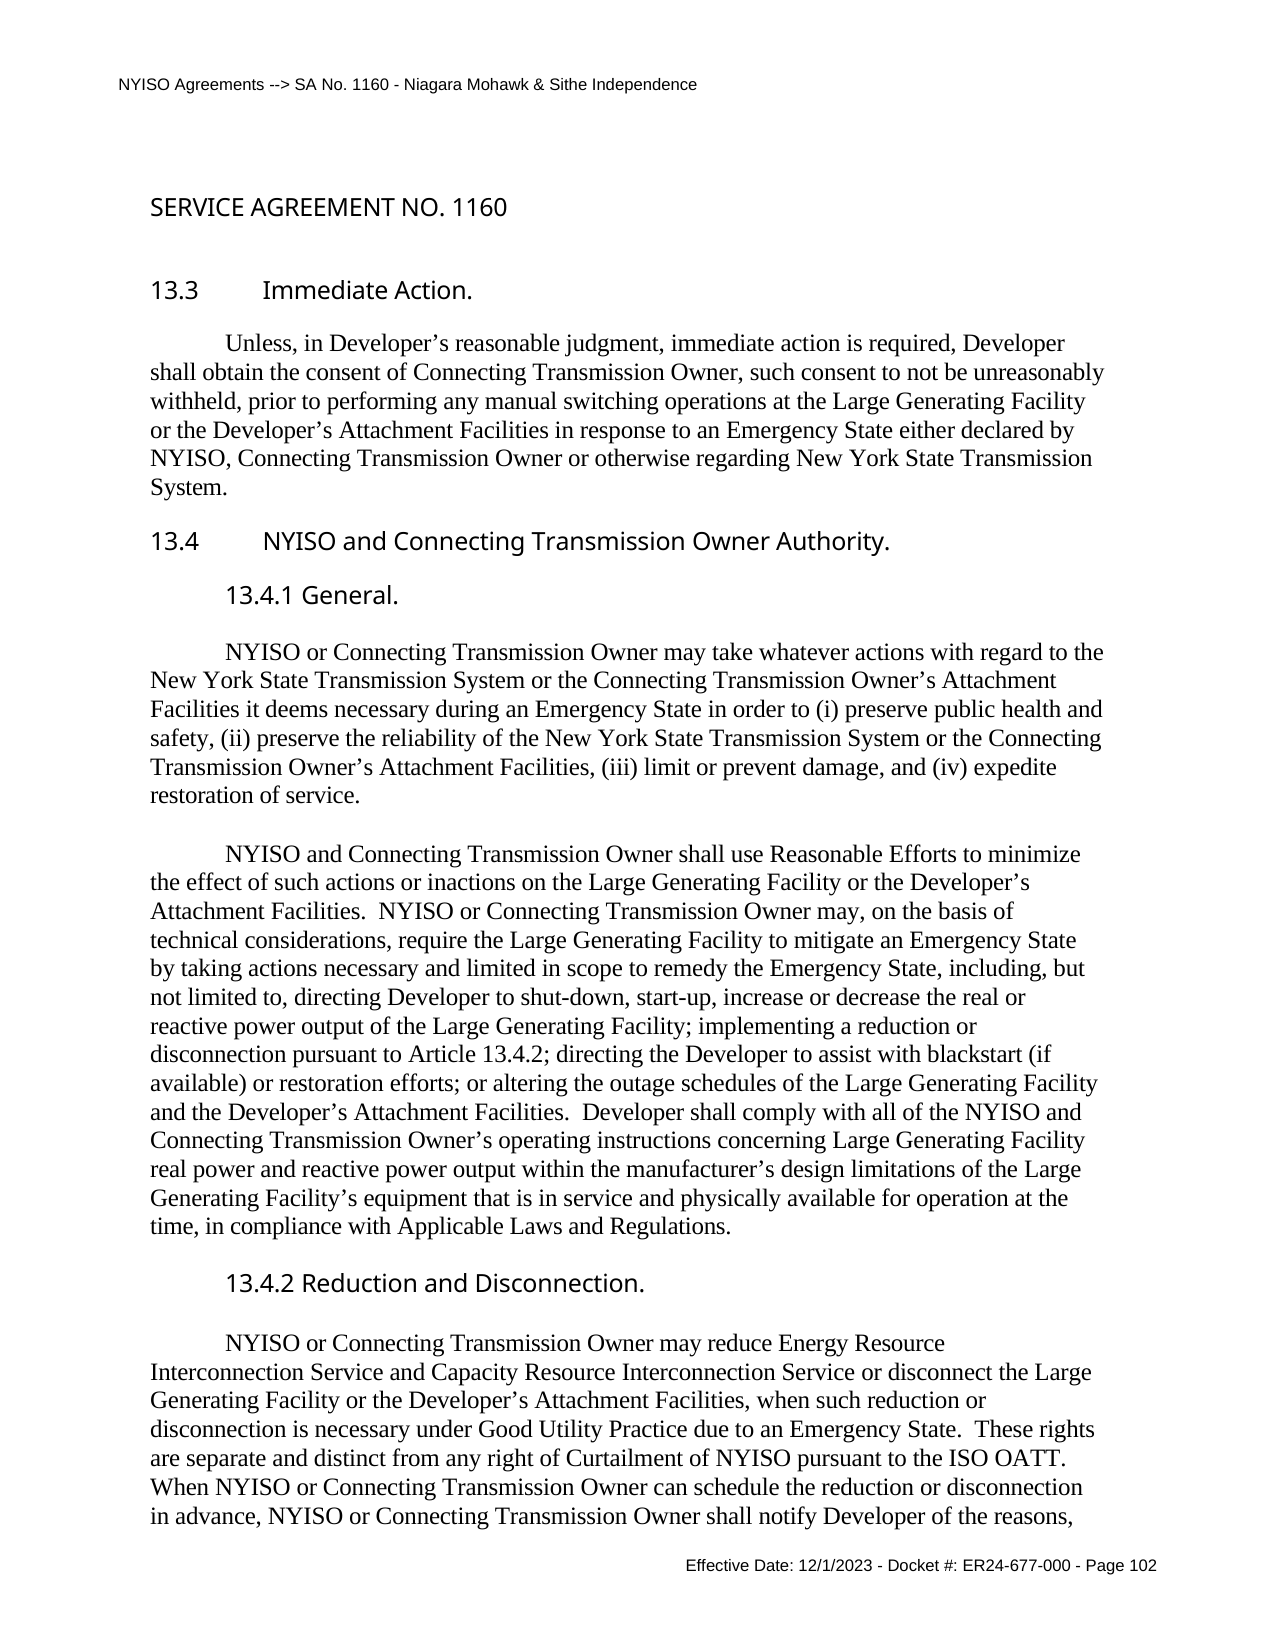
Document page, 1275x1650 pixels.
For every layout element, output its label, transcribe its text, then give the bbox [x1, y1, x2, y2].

text NYISO or Connecting Transmission Owner may take whatever actions with regard to the New York State Transmission System or the Connecting Transmission Owner’s Attachment Facilities it deems necessary during an Emergency State in order to (i) preserve public health and safety, (ii) preserve the reliability of the New York State Transmission System or the Connecting Transmission Owner’s Attachment Facilities, (iii) limit or prevent damage, and (iv) expedite restoration of service. [150, 637, 1143, 809]
text shall obtain the consent of Connecting Transmission Owner, such consent to not be unreasonably withheld, prior to performing any manual switching operations at the Large Generating Facility or the Developer’s Attachment Facilities in response to an Emergency State either declared by NYISO, Connecting Transmission Owner or otherwise regarding New York State Transmission System. [150, 358, 1143, 501]
text 13.4.1 General. [150, 581, 1275, 610]
text NYISO and Connecting Transmission Owner shall use Reasonable Efforts to minimize the effect of such actions or inactions on the Large Generating Facility or the Developer’s Attachment Facilities. NYISO or Connecting Transmission Owner may, on the basis of technical considerations, require the Large Generating Facility to mitigate an Emergency State by taking actions necessary and limited in scope to remedy the Emergency State, including, but not limited to, directing Developer to shut-down, start-up, increase or decrease the real or reactive power output of the Large Generating Facility; implementing a reduction or disconnection pursuant to Article 13.4.2; directing the Developer to assist with blackstart (if available) or restoration efforts; or altering the outage schedules of the Large Generating Facility and the Developer’s Attachment Facilities. Developer shall comply with all of the NYISO and Connecting Transmission Owner’s operating instructions concerning Large Generating Facility real power and reactive power output within the manufacturer’s design limitations of the Large Generating Facility’s equipment that is in service and physically available for operation at the time, in compliance with Applicable Laws and Regulations. [150, 839, 1138, 1240]
text 13.4 NYISO and Connecting Transmission Owner Authority. [150, 527, 1275, 556]
text 13.4.2 Reduction and Disconnection. [225, 1270, 1275, 1299]
text NYISO or Connecting Transmission Owner may reduce Energy Resource [225, 1328, 1275, 1357]
text 13.3 Immediate Action. [150, 276, 1275, 305]
text SERVICE AGREEMENT NO. 1160 [150, 193, 1275, 222]
text Unless, in Developer’s reasonable judgment, immediate action is required, Developer [225, 329, 1275, 357]
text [150, 1357, 1142, 1530]
